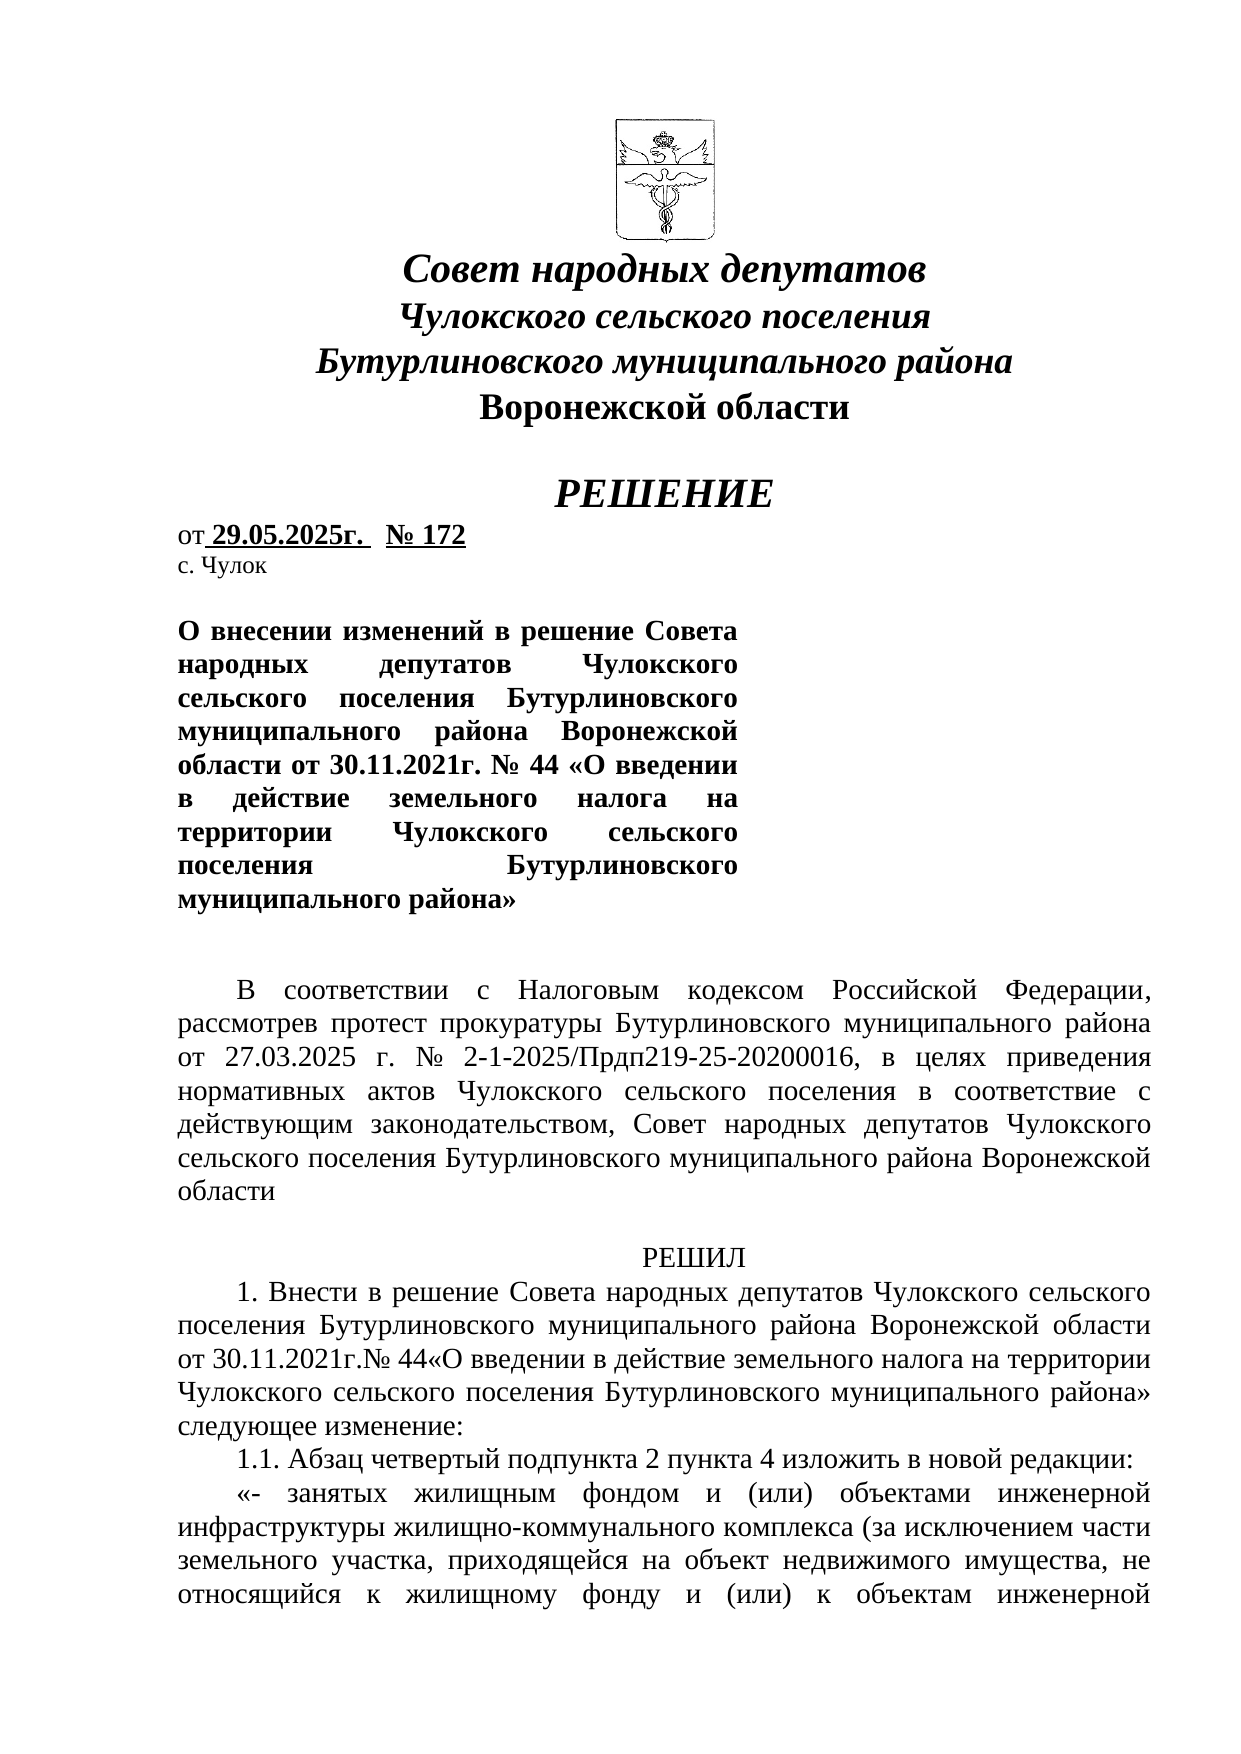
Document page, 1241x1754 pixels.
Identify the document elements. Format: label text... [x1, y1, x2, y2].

text 1. Внести в решение Совета народных депутатов Чулокского сельского поселения Бутурлиновского муниципального района Воронежской области от 30.11.2021г.№ 44«О введении в действие земельного налога на территории Чулокского сельского поселения Бутурлиновского муниципального района» следующее изменение: [177, 1274, 1152, 1442]
text Воронежской области [177, 384, 1152, 427]
text Чулокского сельского поселения [177, 294, 1152, 337]
text 1.1. Абзац четвертый подпункта 2 пункта 4 изложить в новой редакции: [177, 1442, 1152, 1475]
text В соответствии с Налоговым кодексом Российской Федерации, рассмотрев протест прокуратуры Бутурлиновского муниципального района от 27.03.2025 г. № 2-1-2025/Прдп219-25-20200016, в целях приведения нормативных актов Чулокского сельского поселения в соответствие с действующим законодательством, Совет народных депутатов Чулокского сельского поселения Бутурлиновского муниципального района Воронежской области [177, 972, 1152, 1207]
text с. Чулок [177, 550, 1152, 579]
text Совет народных депутатов [177, 243, 1152, 291]
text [177, 1475, 1152, 1609]
text РЕШИЛ [177, 1240, 1152, 1274]
text Бутурлиновского муниципального района [177, 339, 1152, 382]
text О внесении изменений в решение Совета народных депутатов Чулокского сельского поселения Бутурлиновского муниципального района Воронежской области от 30.11.2021г. № 44 «О введении в действие земельного налога на территории Чулокского сельского поселения Бутурлиновского муниципального района» [177, 613, 738, 914]
picture [611, 118, 718, 244]
text РЕШЕНИЕ [177, 469, 1152, 517]
text от 29.05.2025г. № 172 [177, 517, 1152, 550]
